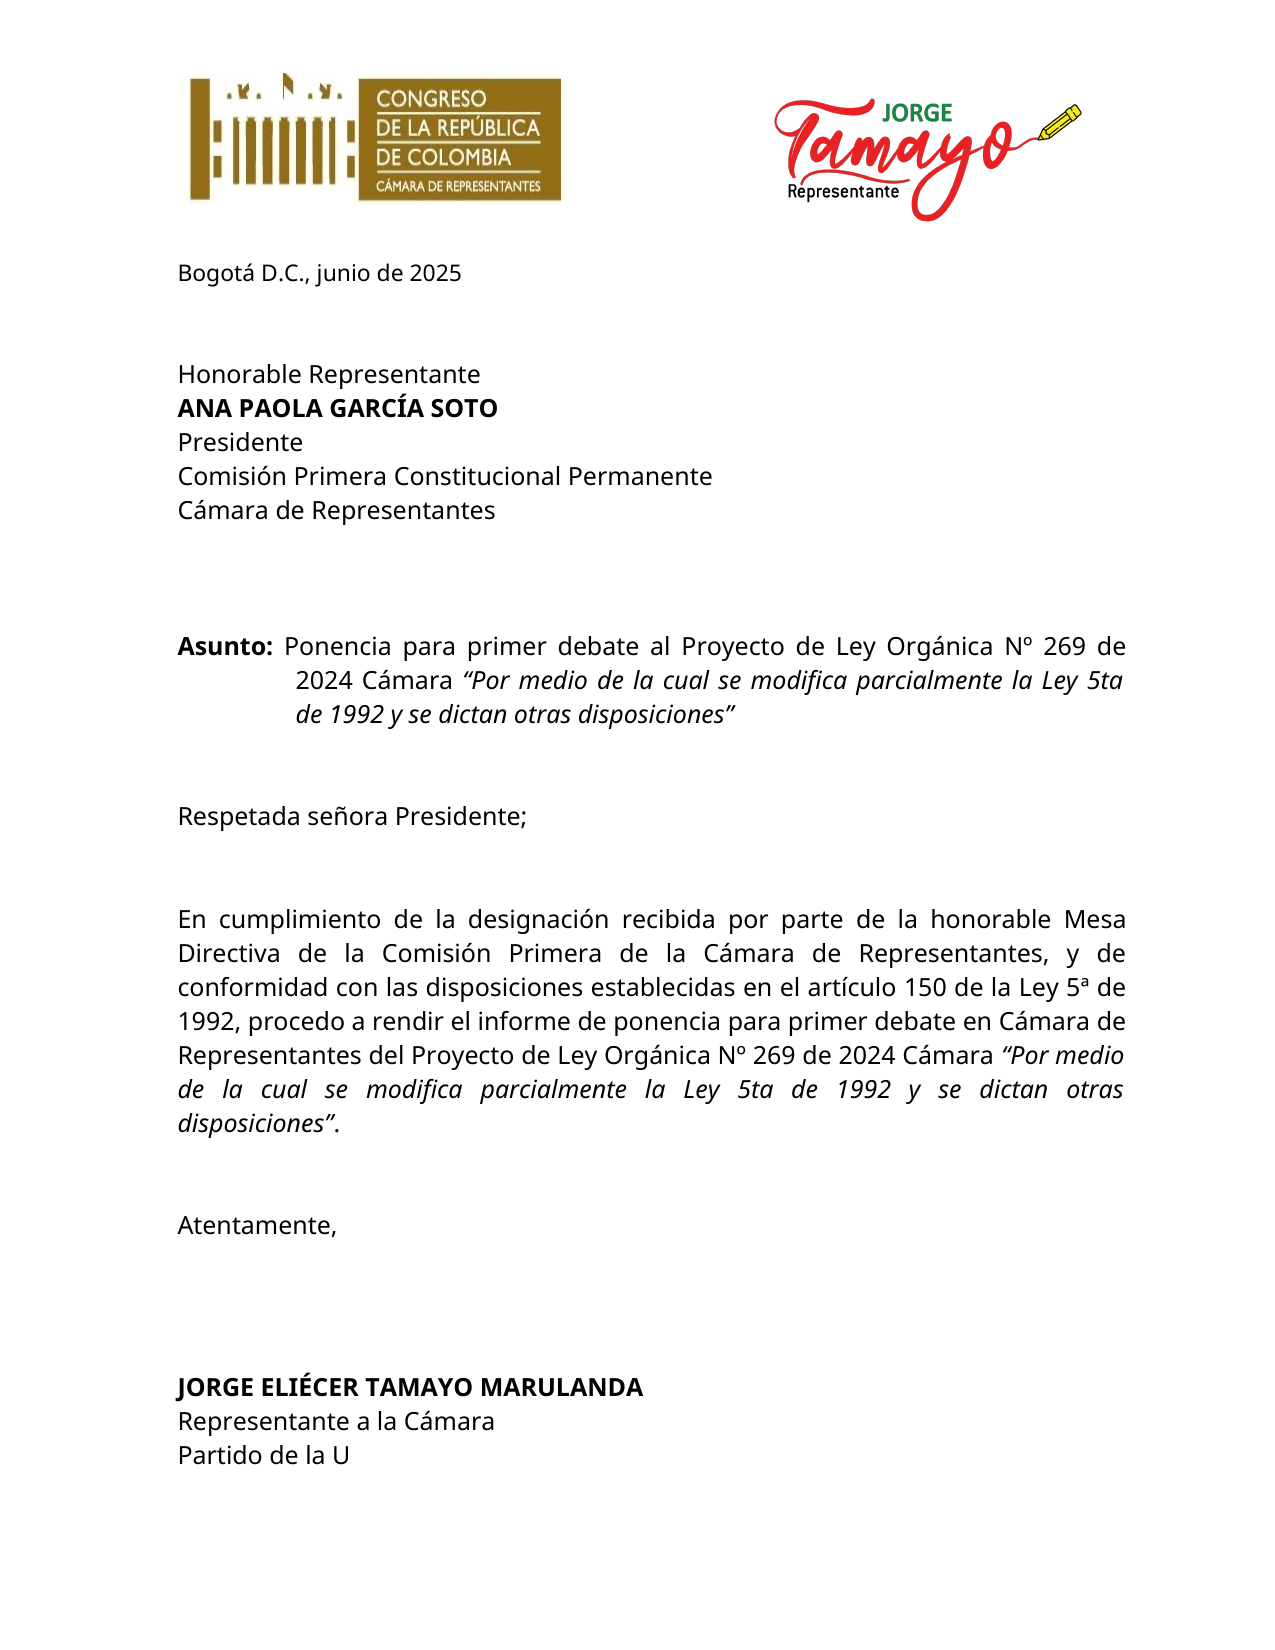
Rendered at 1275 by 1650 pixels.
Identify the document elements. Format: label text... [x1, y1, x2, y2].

text Cámara de Representantes [177, 492, 1127, 527]
text Comisión Primera Constitucional Permanente [177, 458, 1127, 492]
text Partido de la U [177, 1438, 1127, 1472]
picture [769, 88, 1098, 226]
text Respetada señora Presidente; [177, 799, 1127, 833]
text JORGE ELIÉCER TAMAYO MARULANDA [177, 1370, 1127, 1404]
text Representante a la Cámara [177, 1404, 1127, 1438]
text Bogotá D.C., junio de 2025 [177, 257, 1127, 288]
text ANA PAOLA GARCÍA SOTO [177, 390, 1127, 424]
text Atentamente, [177, 1208, 1127, 1242]
picture [177, 73, 578, 226]
text Asunto: Ponencia para primer debate al Proyecto de Ley Orgánica Nº 269 de 2024 Cámara “Por medio de la cual se modifica parcialmente la Ley 5ta de 1992 y se dictan otras disposiciones” [177, 629, 1127, 731]
text Honorable Representante [177, 356, 1127, 390]
text Presidente [177, 424, 1127, 458]
text En cumplimiento de la designación recibida por parte de la honorable Mesa Directiva de la Comisión Primera de la Cámara de Representantes, y de conformidad con las disposiciones establecidas en el artículo 150 de la Ley 5ª de 1992, procedo a rendir el informe de ponencia para primer debate en Cámara de Representantes del Proyecto de Ley Orgánica Nº 269 de 2024 Cámara “Por medio de la cual se modifica parcialmente la Ley 5ta de 1992 y se dictan otras disposiciones”. [177, 901, 1127, 1140]
